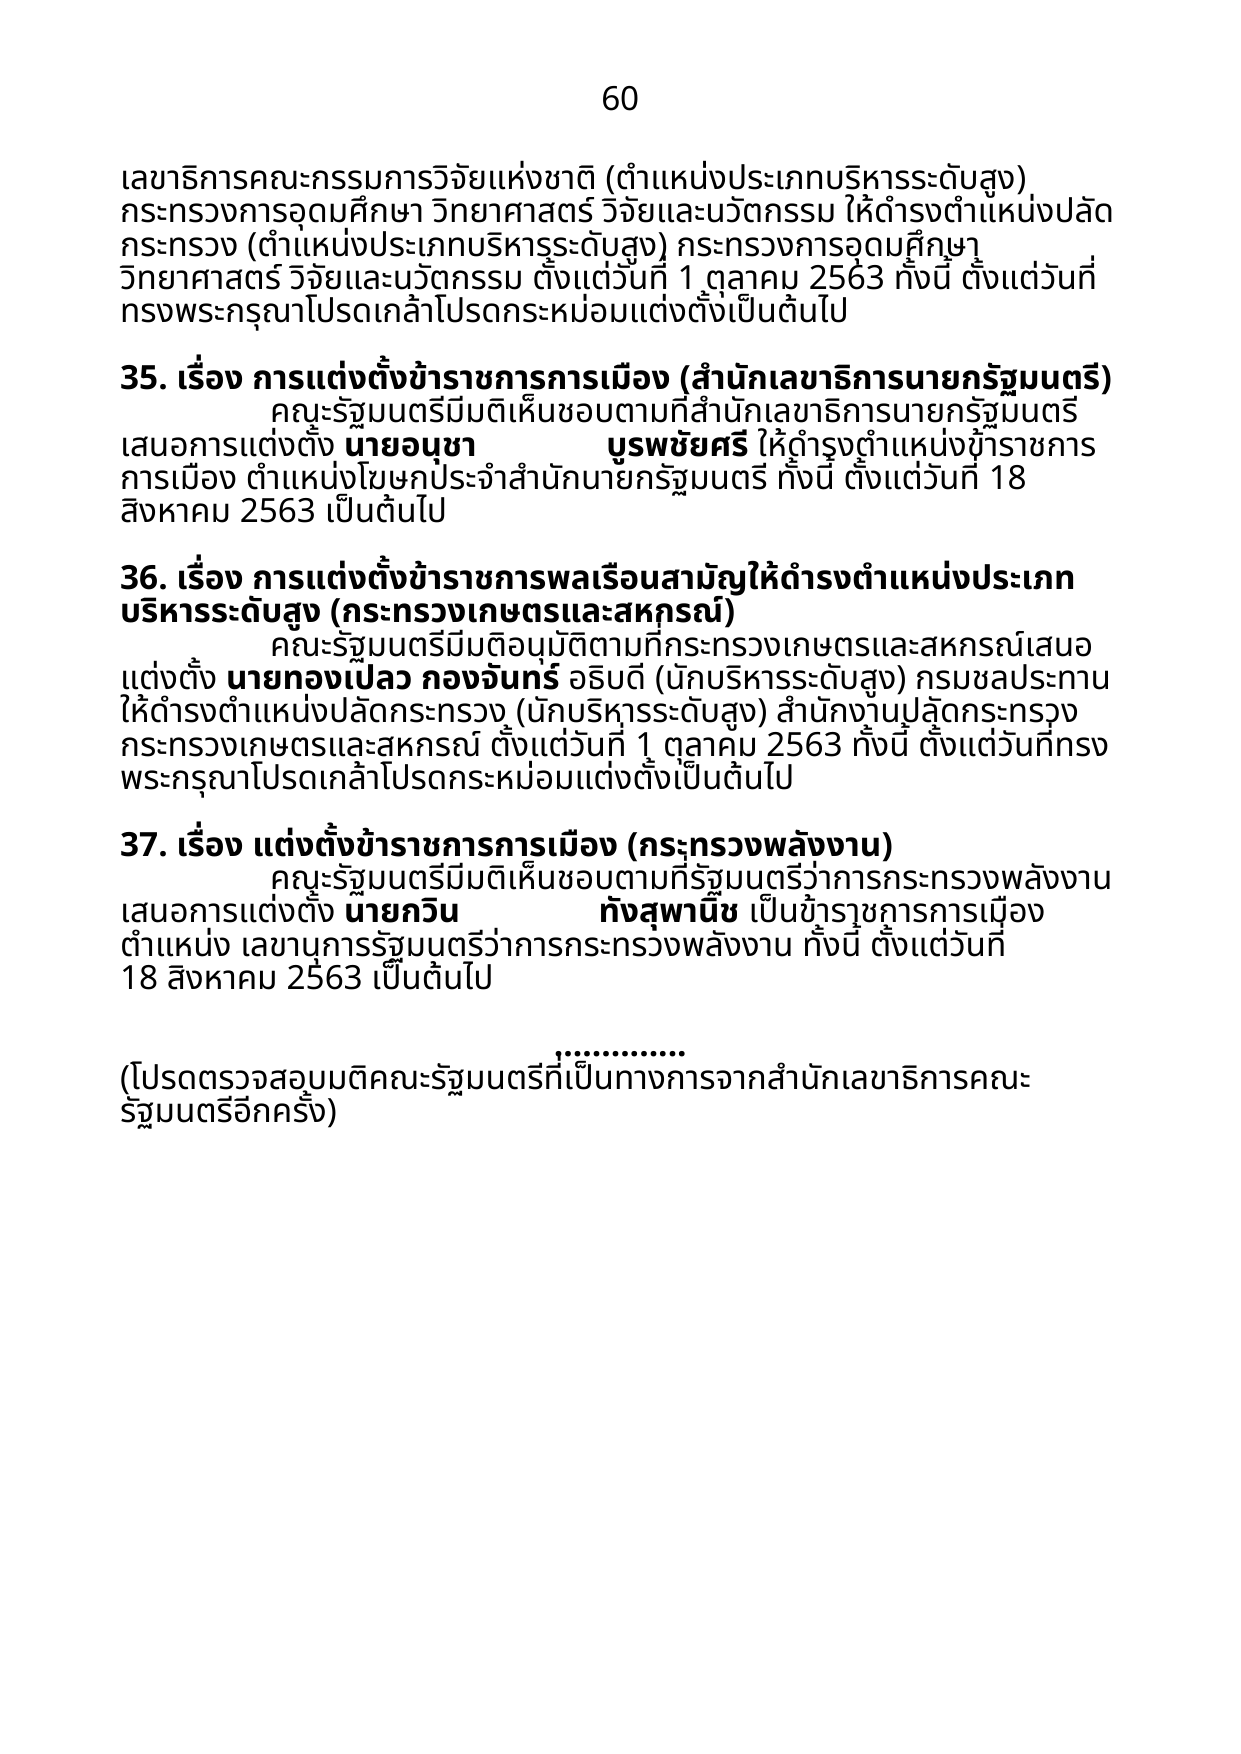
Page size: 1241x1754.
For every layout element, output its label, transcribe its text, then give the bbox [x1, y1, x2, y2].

text 36. เรื่อง การแต่งตั้งข้าราชการพลเรือนสามัญให้ดำรงตำแหน่งประเภทบริหารระดับสูง (กระทรวงเกษตรและสหกรณ์) [120, 563, 1120, 629]
text (โปรดตรวจสอบมติคณะรัฐมนตรีที่เป็นทางการจากสำนักเลขาธิการคณะรัฐมนตรีอีกครั้ง) [120, 1063, 1120, 1129]
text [120, 163, 1120, 329]
text .............. [120, 1029, 1120, 1063]
text คณะรัฐมนตรีมีมติอนุมัติตามที่กระทรวงเกษตรและสหกรณ์เสนอแต่งตั้ง นายทองเปลว กองจันทร์ อธิบดี (นักบริหารระดับสูง) กรมชลประทาน ให้ดำรงตำแหน่งปลัดกระทรวง (นักบริหารระดับสูง) สำนักงานปลัดกระทรวง กระทรวงเกษตรและสหกรณ์ ตั้งแต่วันที่ 1 ตุลาคม 2563 ทั้งนี้ ตั้งแต่วันที่ทรงพระกรุณาโปรดเกล้าโปรดกระหม่อมแต่งตั้งเป็นต้นไป [120, 629, 1120, 796]
text คณะรัฐมนตรีมีมติเห็นชอบตามที่รัฐมนตรีว่าการกระทรวงพลังงานเสนอการแต่งตั้ง นายกวิน ทังสุพานิช เป็นข้าราชการการเมือง ตำแหน่ง เลขานุการรัฐมนตรีว่าการกระทรวงพลังงาน ทั้งนี้ ตั้งแต่วันที่ 18 สิงหาคม 2563 เป็นต้นไป [120, 863, 1120, 996]
text 37. เรื่อง แต่งตั้งข้าราชการการเมือง (กระทรวงพลังงาน) [120, 829, 1120, 863]
text 35. เรื่อง การแต่งตั้งข้าราชการการเมือง (สำนักเลขาธิการนายกรัฐมนตรี) [120, 363, 1120, 396]
text คณะรัฐมนตรีมีมติเห็นชอบตามที่สำนักเลขาธิการนายกรัฐมนตรีเสนอการแต่งตั้ง นายอนุชา บูรพชัยศรี ให้ดำรงตำแหน่งข้าราชการการเมือง ตำแหน่งโฆษกประจำสำนักนายกรัฐมนตรี ทั้งนี้ ตั้งแต่วันที่ 18 สิงหาคม 2563 เป็นต้นไป [120, 396, 1120, 529]
